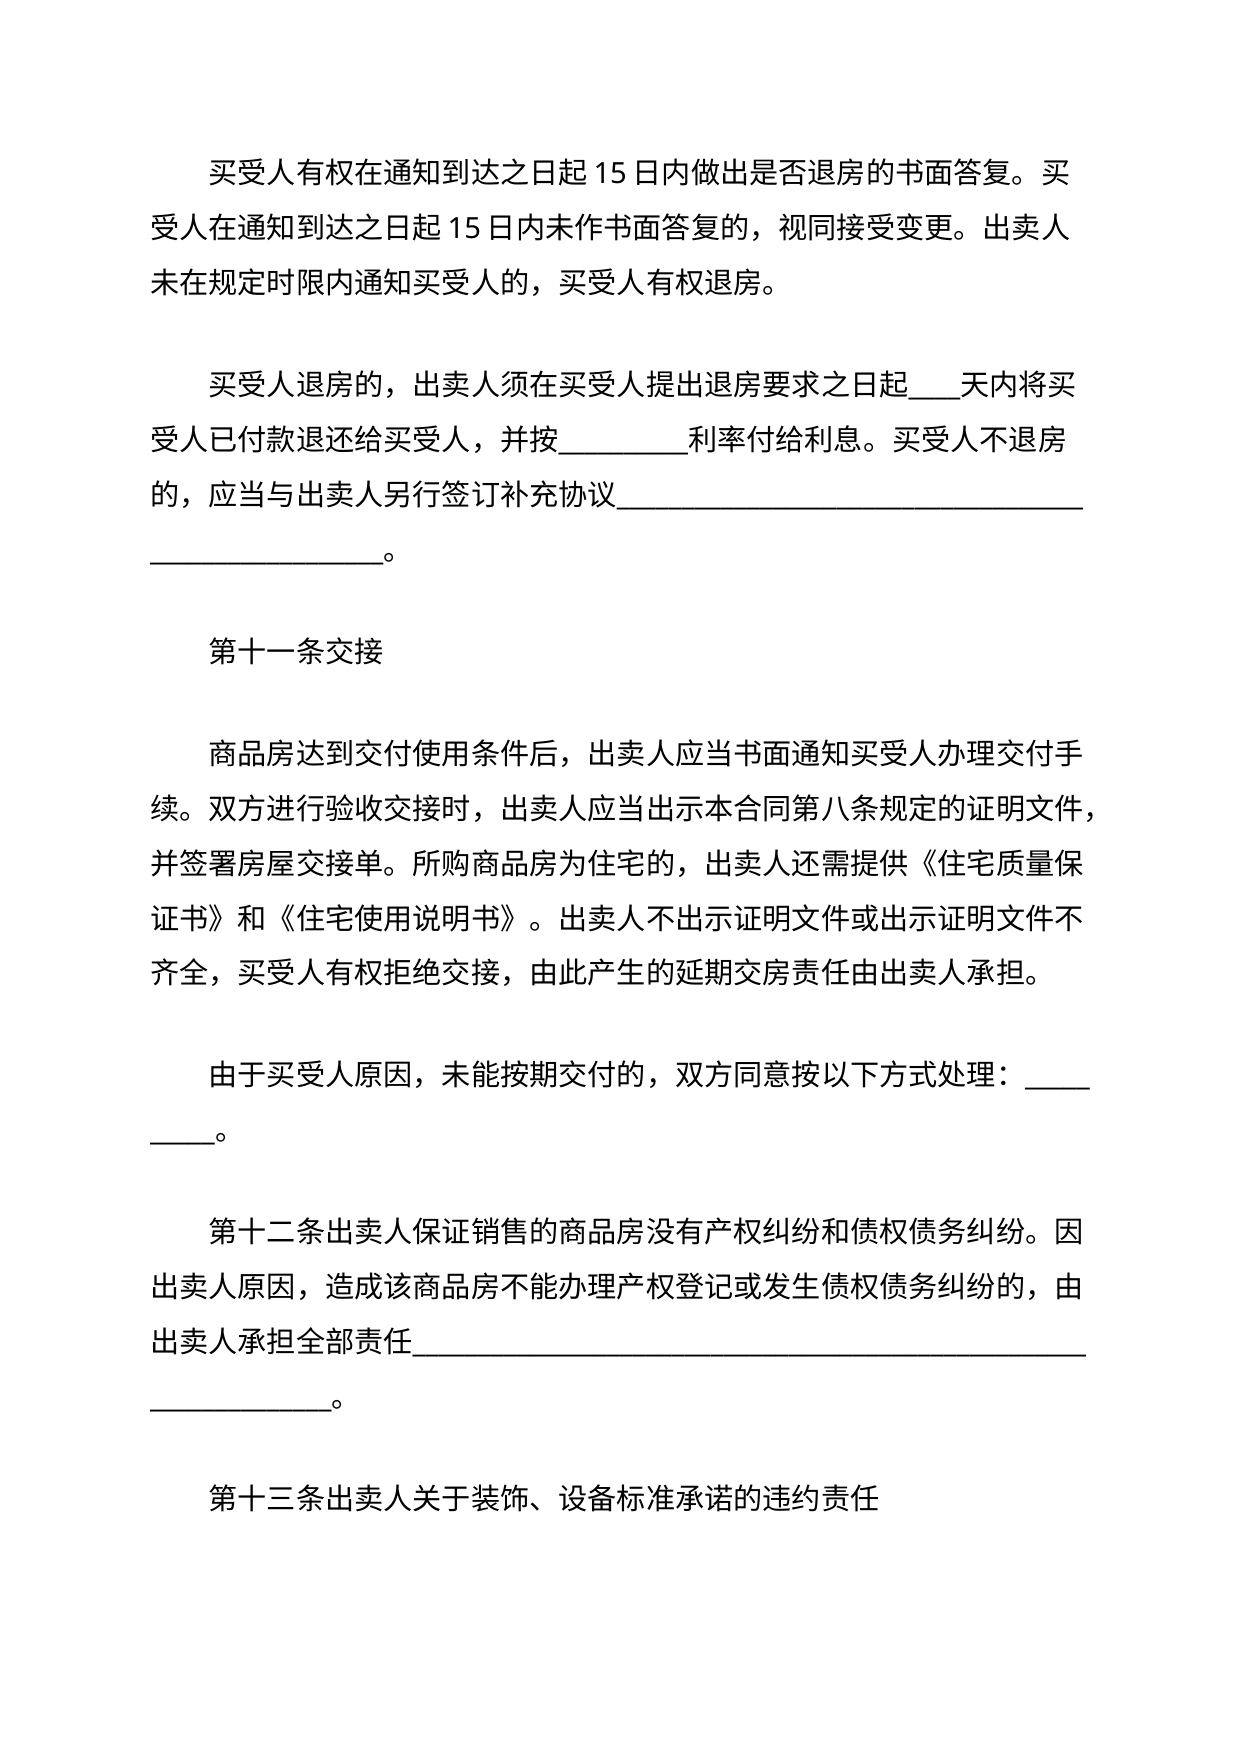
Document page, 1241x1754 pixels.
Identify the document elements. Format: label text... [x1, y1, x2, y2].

text 第十一条交接 [150, 629, 1090, 671]
text 买受人退房的，出卖人须在买受人提出退房要求之日起____天内将买受人已付款退还给买受人，并按__________利率付给利息。买受人不退房的，应当与出卖人另行签订补充协议______________________________________________________。 [150, 362, 1090, 569]
text 买受人有权在通知到达之日起15日内做出是否退房的书面答复。买受人在通知到达之日起15日内未作书面答复的，视同接受变更。出卖人未在规定时限内通知买受人的，买受人有权退房。 [150, 150, 1090, 302]
text 由于买受人原因，未能按期交付的，双方同意按以下方式处理：__________。 [150, 1052, 1090, 1149]
text 商品房达到交付使用条件后，出卖人应当书面通知买受人办理交付手续。双方进行验收交接时，出卖人应当出示本合同第八条规定的证明文件，并签署房屋交接单。所购商品房为住宅的，出卖人还需提供《住宅质量保证书》和《住宅使用说明书》。出卖人不出示证明文件或出示证明文件不齐全，买受人有权拒绝交接，由此产生的延期交房责任由出卖人承担。 [150, 731, 1090, 992]
text 第十二条出卖人保证销售的商品房没有产权纠纷和债权债务纠纷。因出卖人原因，造成该商品房不能办理产权登记或发生债权债务纠纷的，由出卖人承担全部责任__________________________________________________________________。 [150, 1209, 1090, 1416]
text 第十三条出卖人关于装饰、设备标准承诺的违约责任 [150, 1476, 1090, 1518]
